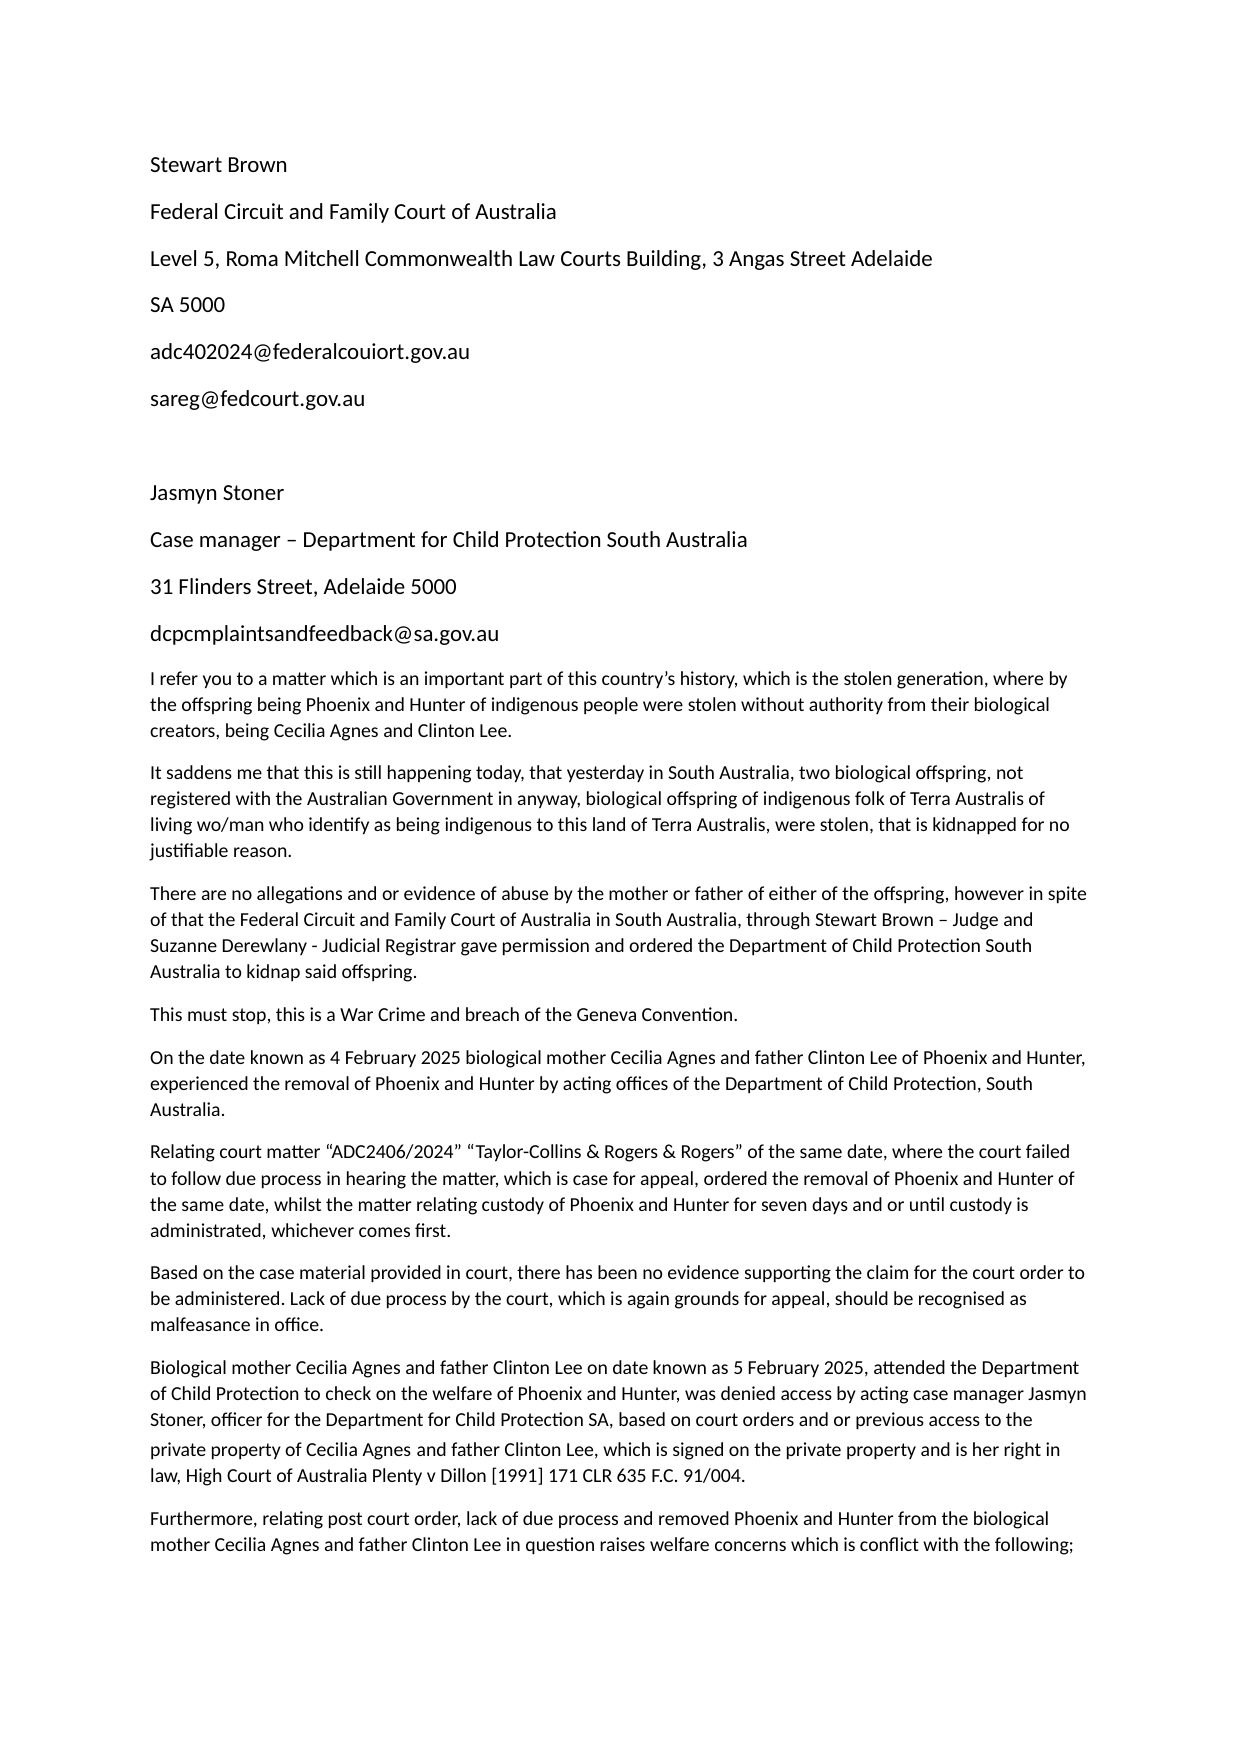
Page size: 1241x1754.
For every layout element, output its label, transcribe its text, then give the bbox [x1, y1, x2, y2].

text dcpcmplaintsandfeedback@sa.gov.au [150, 619, 1090, 647]
text 31 Flinders Street, Adelaide 5000 [150, 572, 1090, 600]
text SA 5000 [150, 291, 1090, 319]
text Level 5, Roma Mitchell Commonwealth Law Courts Building, 3 Angas Street Adelaide [150, 244, 1090, 272]
text Based on the case material provided in court, there has been no evidence supporting the claim for the court order to be administered. Lack of due process by the court, which is again grounds for appeal, should be recognised as malfeasance in office. [150, 1260, 1090, 1337]
text sareg@fedcourt.gov.au [150, 384, 1090, 412]
text Jasmyn Stoner [150, 478, 1090, 506]
text Stewart Brown [150, 150, 1090, 178]
text This must stop, this is a War Crime and breach of the Geneva Convention. [150, 1002, 1090, 1026]
text There are no allegations and or evidence of abuse by the mother or father of either of the offspring, however in spite of that the Federal Circuit and Family Court of Australia in South Australia, through Stewart Brown – Judge and Suzanne Derewlany - Judicial Registrar gave permission and ordered the Department of Child Protection South Australia to kidnap said offspring. [150, 881, 1090, 983]
text Relating court matter “ADC2406/2024” “Taylor-Collins & Rogers & Rogers” of the same date, where the court failed to follow due process in hearing the matter, which is case for appeal, ordered the removal of Phoenix and Hunter of the same date, whilst the matter relating custody of Phoenix and Hunter for seven days and or until custody is administrated, whichever comes first. [150, 1139, 1090, 1242]
text Case manager – Department for Child Protection South Australia [150, 525, 1090, 553]
text I refer you to a matter which is an important part of this country’s history, which is the stolen generation, where by the offspring being Phoenix and Hunter of indigenous people were stolen without authority from their biological creators, being Cecilia Agnes and Clinton Lee. [150, 666, 1090, 742]
text Federal Circuit and Family Court of Australia [150, 197, 1090, 225]
text adc402024@federalcouiort.gov.au [150, 337, 1090, 366]
text On the date known as 4 February 2025 biological mother Cecilia Agnes and father Clinton Lee of Phoenix and Hunter, experienced the removal of Phoenix and Hunter by acting offices of the Department of Child Protection, South Australia. [150, 1045, 1090, 1121]
text Furthermore, relating post court order, lack of due process and removed Phoenix and Hunter from the biological mother Cecilia Agnes and father Clinton Lee in question raises welfare concerns which is conflict with the following; [150, 1506, 1090, 1556]
text Biological mother Cecilia Agnes and father Clinton Lee on date known as 5 February 2025, attended the Department of Child Protection to check on the welfare of Phoenix and Hunter, was denied access by acting case manager Jasmyn Stoner, officer for the Department for Child Protection SA, based on court orders and or previous access to the private property of Cecilia Agnes and father Clinton Lee, which is signed on the private property and is her right in law, High Court of Australia Plenty v Dillon [1991] 171 CLR 635 F.C. 91/004. [150, 1355, 1090, 1488]
text It saddens me that this is still happening today, that yesterday in South Australia, two biological offspring, not registered with the Australian Government in anyway, biological offspring of indigenous folk of Terra Australis of living wo/man who identify as being indigenous to this land of Terra Australis, were stolen, that is kidnapped for no justifiable reason. [150, 760, 1090, 863]
